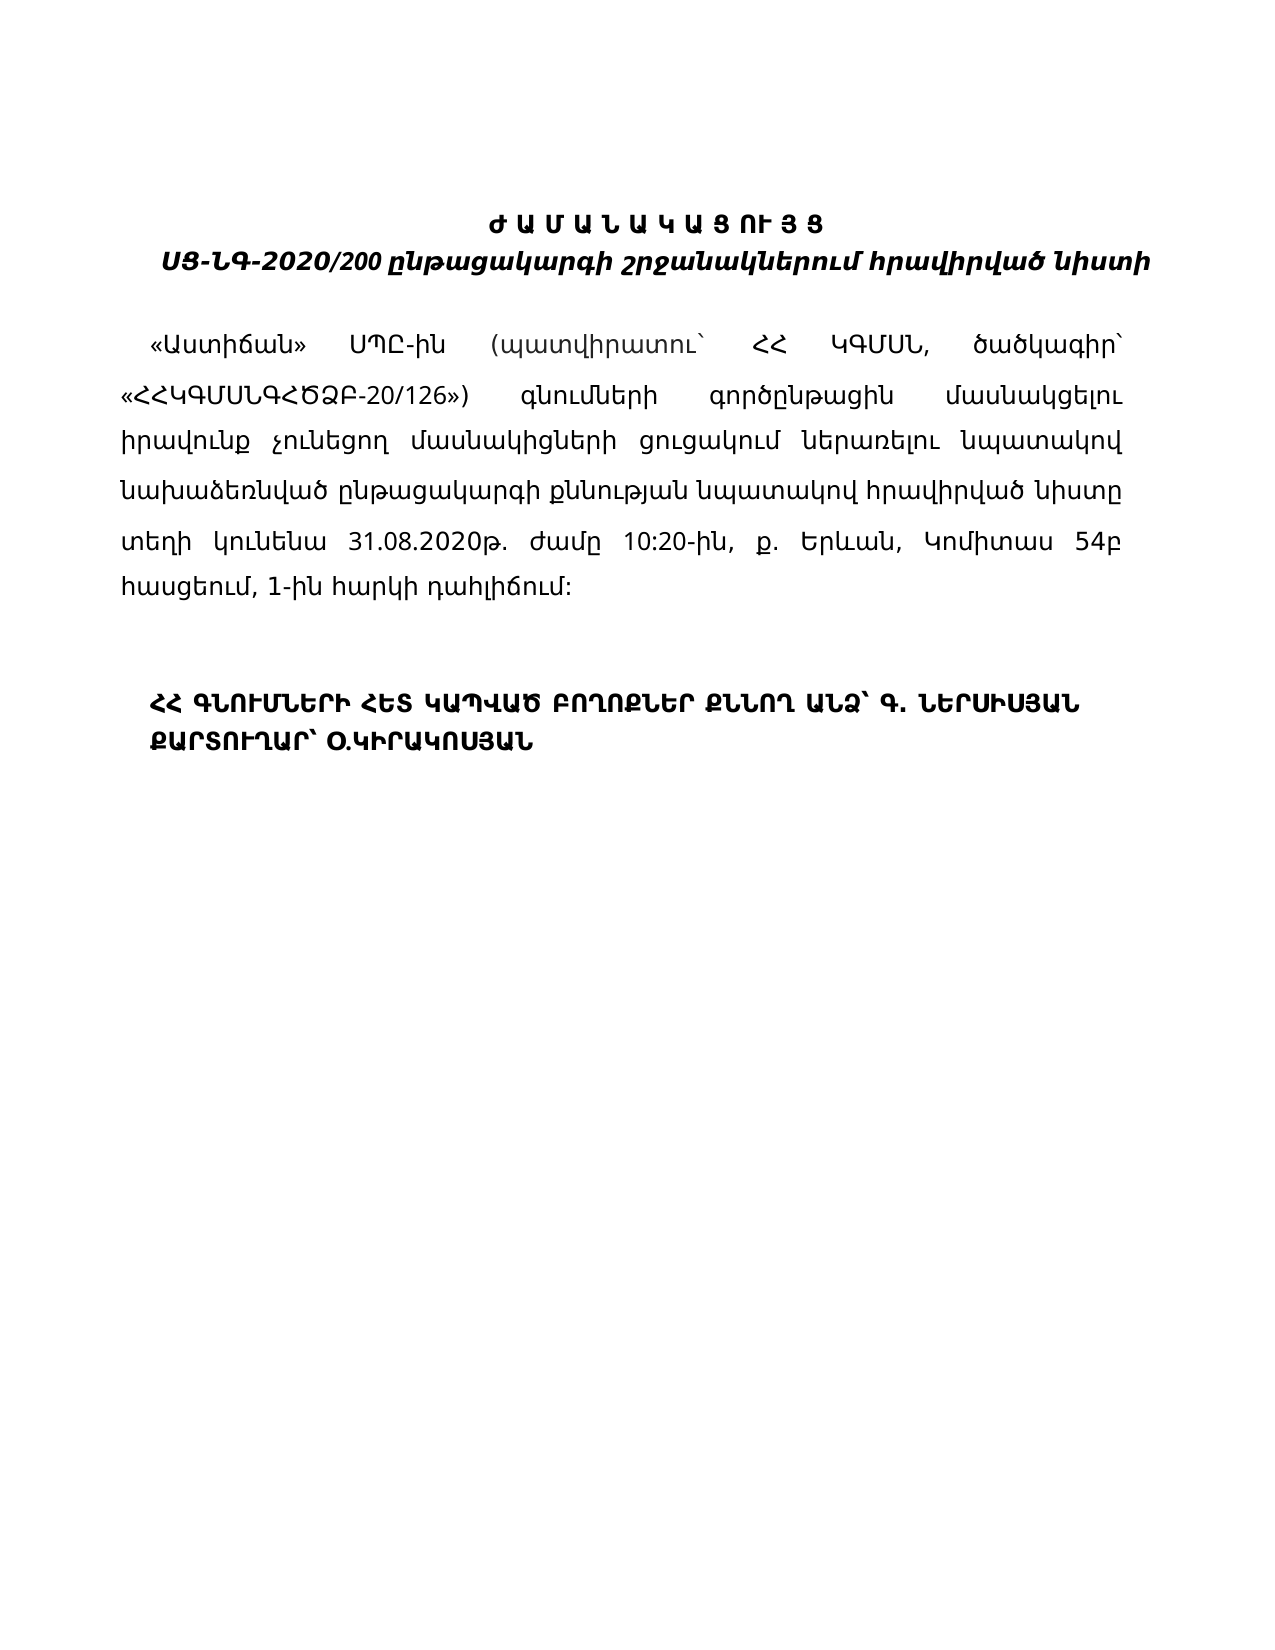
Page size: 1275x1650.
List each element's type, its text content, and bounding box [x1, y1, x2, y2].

text Ժ Ա Մ Ա Ն Ա Կ Ա Ց ՈՒ Յ Ց [150, 210, 1162, 239]
text «Աստիճան» ՍՊԸ-ին (պատվիրատու` ՀՀ ԿԳՄՍՆ, ծածկագիր՝ «ՀՀԿԳՄՍՆԳՀԾՁԲ-20/126») գնումների գործընթացին մասնակցելու իրավունք չունեցող մասնակիցների ցուցակում ներառելու նպատակով նախաձեռնված ընթացակարգի քննության նպատակով հրավիրված նիստը տեղի կունենա 31.08.2020թ. ժամը 10:20-ին, ք. Երևան, Կոմիտաս 54բ հասցեում, 1-ին հարկի դահլիճում: [120, 326, 1123, 601]
text ՍՑ-ՆԳ-2020/200 ընթացակարգի շրջանակներում հրավիրված նիստի [150, 243, 1162, 278]
text ՀՀ ԳՆՈՒՄՆԵՐԻ ՀԵՏ ԿԱՊՎԱԾ ԲՈՂՈՔՆԵՐ ՔՆՆՈՂ ԱՆՁ՝ Գ. ՆԵՐՍԻՍՅԱՆ ՔԱՐՏՈՒՂԱՐ՝ Օ.ԿԻՐԱԿՈՍՅԱՆ [150, 689, 1081, 758]
